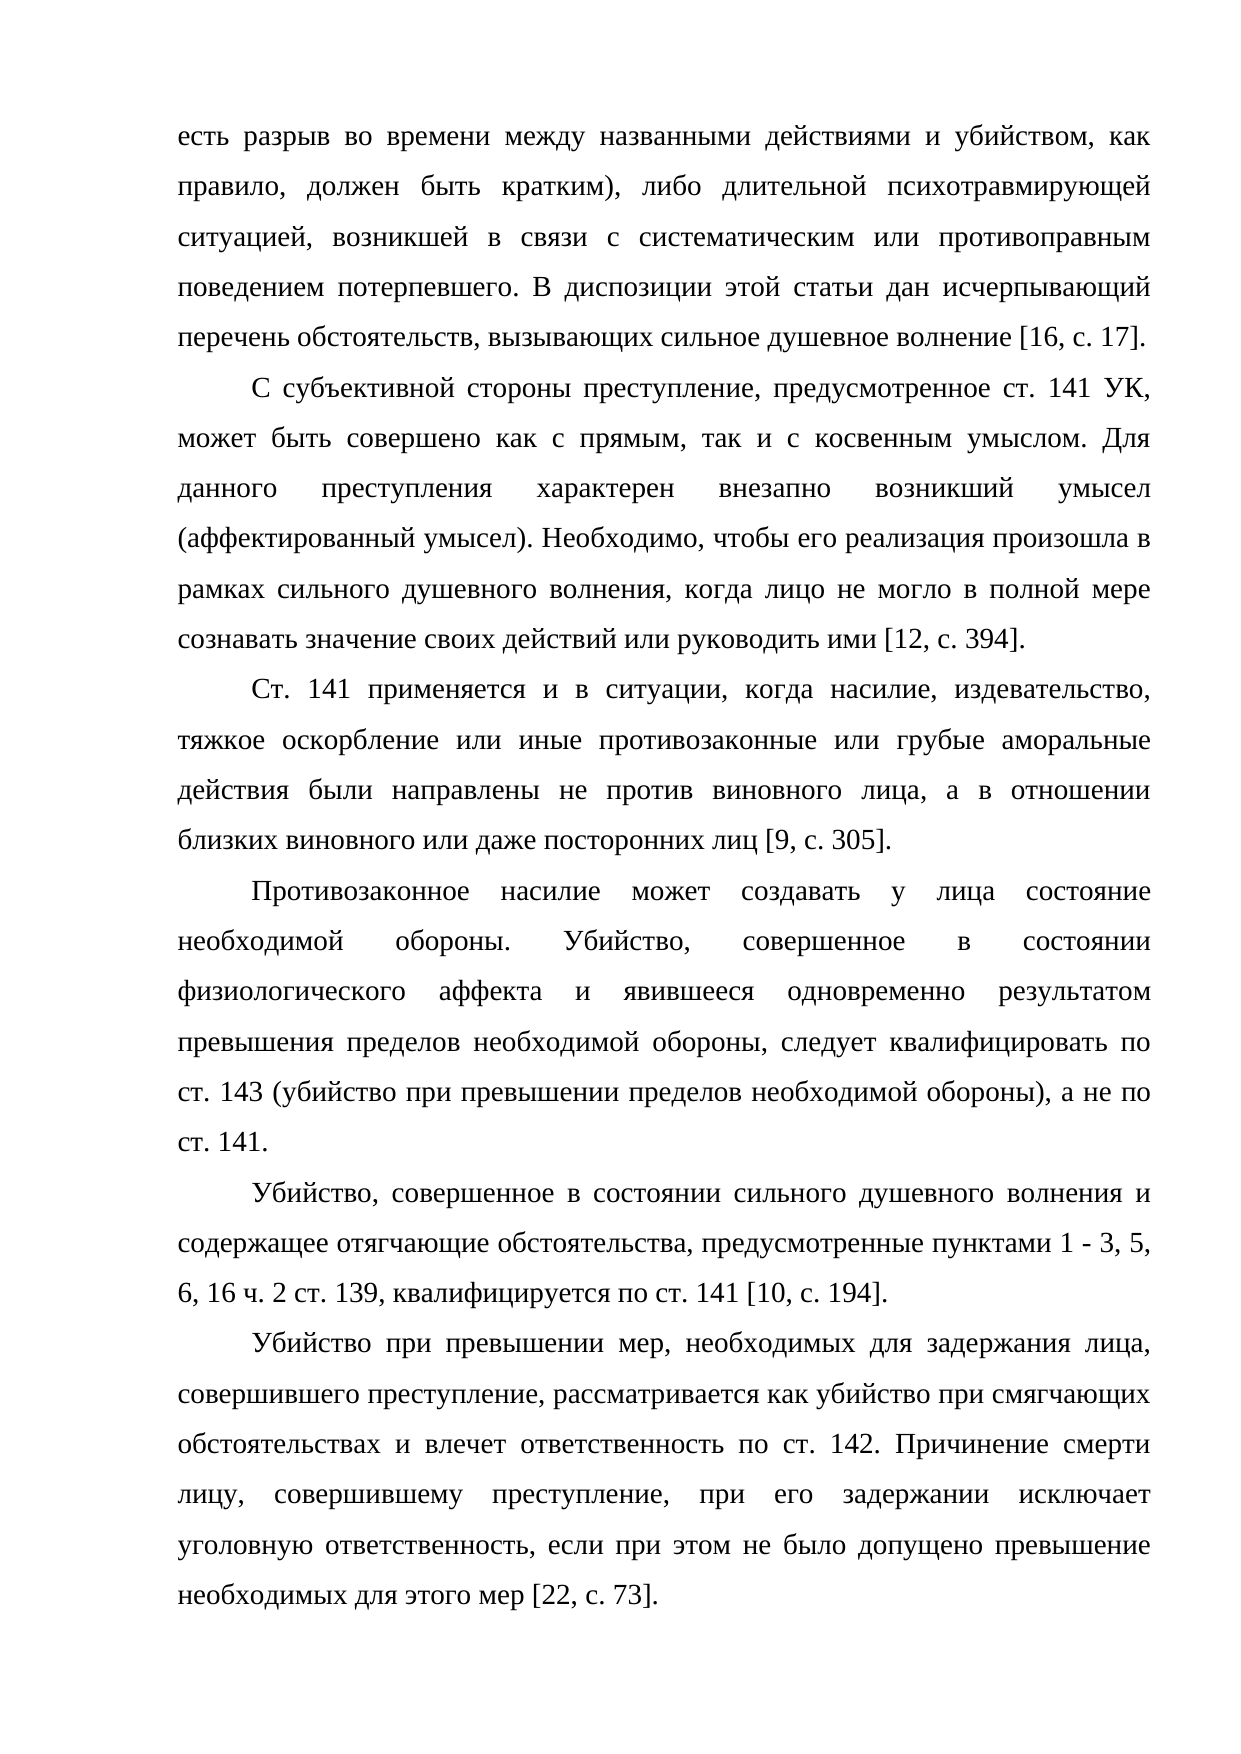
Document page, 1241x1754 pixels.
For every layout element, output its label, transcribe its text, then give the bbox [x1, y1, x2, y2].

text Убийство, совершенное в состоянии сильного душевного волнения и содержащее отягчающие обстоятельства, предусмотренные пунктами 1 - 3, 5, 6, 16 ч. 2 ст. 139, квалифицируется по ст. 141 [10, с. 194]. [177, 1175, 1152, 1309]
text Ст. 141 применяется и в ситуации, когда насилие, издевательство, тяжкое оскорбление или иные противозаконные или грубые аморальные действия были направлены не против виновного лица, а в отношении близких виновного или даже посторонних лиц [9, с. 305]. [177, 672, 1152, 856]
text Убийство при превышении мер, необходимых для задержания лица, совершившего преступление, рассматривается как убийство при смягчающих обстоятельствах и влечет ответственность по ст. 142. Причинение смерти лицу, совершившему преступление, при его задержании исключает уголовную ответственность, если при этом не было допущено превышение необходимых для этого мер [22, с. 73]. [177, 1326, 1152, 1611]
text С субъективной стороны преступление, предусмотренное ст. 141 УК, может быть совершено как с прямым, так и с косвенным умыслом. Для данного преступления характерен внезапно возникший умысел (аффектированный умысел). Необходимо, чтобы его реализация произошла в рамках сильного душевного волнения, когда лицо не могло в полной мере сознавать значение своих действий или руководить ими [12, с. 394]. [177, 370, 1152, 655]
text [177, 118, 1152, 353]
text Противозаконное насилие может создавать у лица состояние необходимой обороны. Убийство, совершенное в состоянии физиологического аффекта и явившееся одновременно результатом превышения пределов необходимой обороны, следует квалифицировать по ст. 143 (убийство при превышении пределов необходимой обороны), а не по ст. 141. [177, 873, 1152, 1158]
